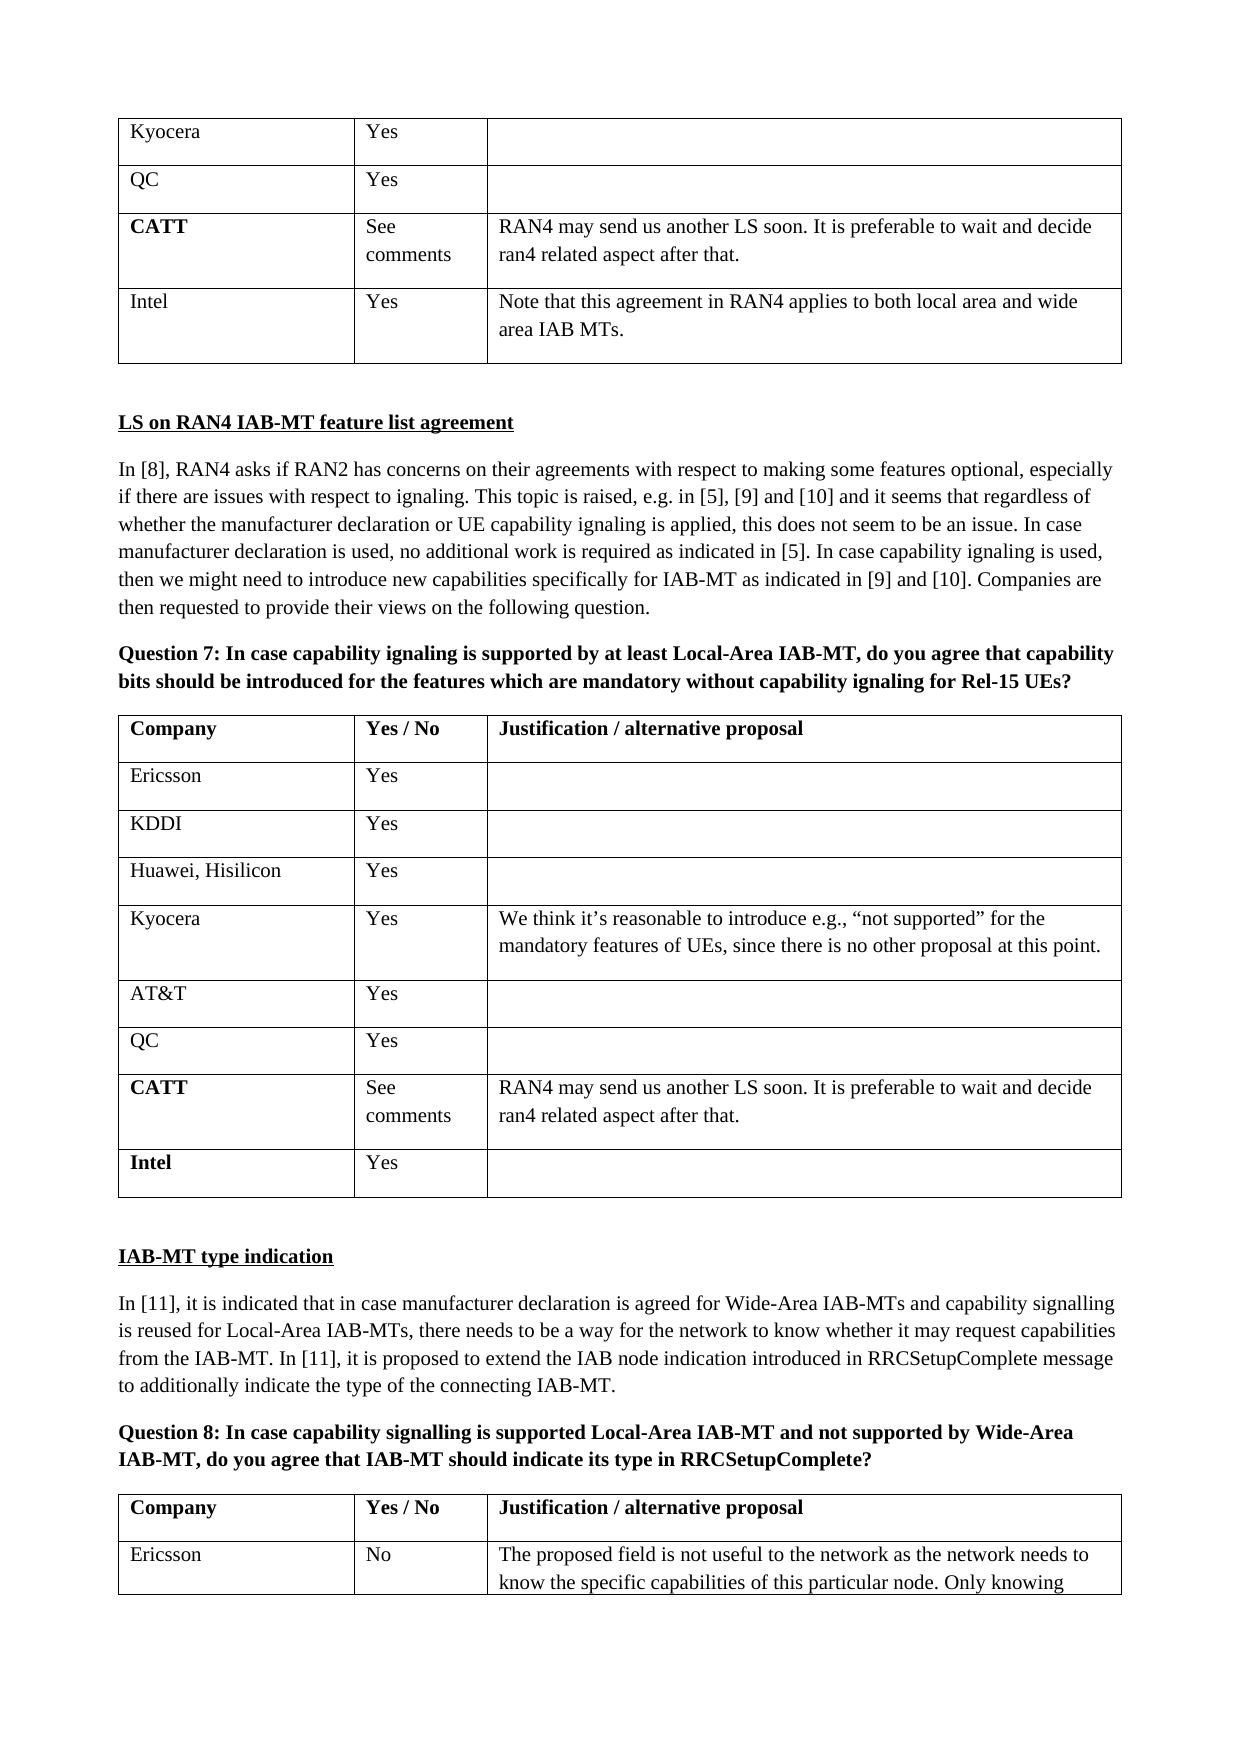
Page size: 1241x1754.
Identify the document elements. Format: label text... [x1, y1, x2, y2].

table_cell QC [119, 166, 354, 213]
table_cell Yes [355, 119, 487, 165]
table_cell AT&T [119, 981, 354, 1027]
table_cell Yes [355, 981, 487, 1027]
table_header Yes / No [355, 716, 487, 762]
table_cell [488, 811, 1121, 857]
text Question 7: In case capability ignaling is supported by at least Local-Area IAB-MT, do you agree that capability bits should be introduced for the features which are mandatory without capability ignaling for Rel-15 UEs? [118, 641, 1122, 693]
table_header Company [119, 716, 354, 762]
table_cell Kyocera [119, 906, 354, 979]
table_cell KDDI [119, 811, 354, 857]
table_cell Intel [119, 289, 354, 363]
table_cell CATT [119, 1075, 354, 1149]
table_cell [488, 1028, 1121, 1074]
table_cell Yes [355, 289, 487, 363]
table_cell We think it’s reasonable to introduce e.g., “not supported” for the mandatory features of UEs, since there is no other proposal at this point. [488, 906, 1121, 979]
table_cell No [355, 1542, 487, 1594]
table_cell Huawei, Hisilicon [119, 858, 354, 904]
table_cell Yes [355, 858, 487, 904]
table_cell Kyocera [119, 119, 354, 165]
table_cell Note that this agreement in RAN4 applies to both local area and wide area IAB MTs. [488, 289, 1121, 363]
table_header Company [119, 1495, 354, 1541]
table_cell [488, 981, 1121, 1027]
text In [11], it is indicated that in case manufacturer declaration is agreed for Wide-Area IAB-MTs and capability signalling is reused for Local-Area IAB-MTs, there needs to be a way for the network to know whether it may request capabilities from the IAB-MT. In [11], it is proposed to extend the IAB node indication introduced in RRCSetupComplete message to additionally indicate the type of the connecting IAB-MT. [118, 1290, 1122, 1397]
text LS on RAN4 IAB-MT feature list agreement [118, 410, 1122, 434]
table_cell Yes [355, 1028, 487, 1074]
table_header Justification / alternative proposal [488, 716, 1121, 762]
text IAB-MT type indication [118, 1244, 1122, 1268]
table_cell Ericsson [119, 763, 354, 810]
table_header Justification / alternative proposal [488, 1495, 1121, 1541]
table_cell [488, 858, 1121, 904]
table_cell Yes [355, 1150, 487, 1197]
table_cell Yes [355, 906, 487, 979]
table_cell CATT [119, 214, 354, 288]
table_cell RAN4 may send us another LS soon. It is preferable to wait and decide ran4 related aspect after that. [488, 1075, 1121, 1149]
table_cell Ericsson [119, 1542, 354, 1594]
table_cell [488, 119, 1121, 165]
text Question 8: In case capability signalling is supported Local-Area IAB-MT and not supported by Wide-Area IAB-MT, do you agree that IAB-MT should indicate its type in RRCSetupComplete? [118, 1419, 1122, 1471]
table_cell Intel [119, 1150, 354, 1197]
table_cell Yes [355, 166, 487, 213]
table_cell See comments [355, 214, 487, 288]
table_cell Yes [355, 763, 487, 810]
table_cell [488, 1542, 1121, 1594]
table_cell Yes [355, 811, 487, 857]
table_header Yes / No [355, 1495, 487, 1541]
table_cell See comments [355, 1075, 487, 1149]
table_cell [488, 1150, 1121, 1197]
table_cell QC [119, 1028, 354, 1074]
table_cell [488, 763, 1121, 810]
table_cell RAN4 may send us another LS soon. It is preferable to wait and decide ran4 related aspect after that. [488, 214, 1121, 288]
text In [8], RAN4 asks if RAN2 has concerns on their agreements with respect to making some features optional, especially if there are issues with respect to ignaling. This topic is raised, e.g. in [5], [9] and [10] and it seems that regardless of whether the manufacturer declaration or UE capability ignaling is applied, this does not seem to be an issue. In case manufacturer declaration is used, no additional work is required as indicated in [5]. In case capability ignaling is used, then we might need to introduce new capabilities specifically for IAB-MT as indicated in [9] and [10]. Companies are then requested to provide their views on the following question. [118, 457, 1122, 619]
table_cell [488, 166, 1121, 213]
